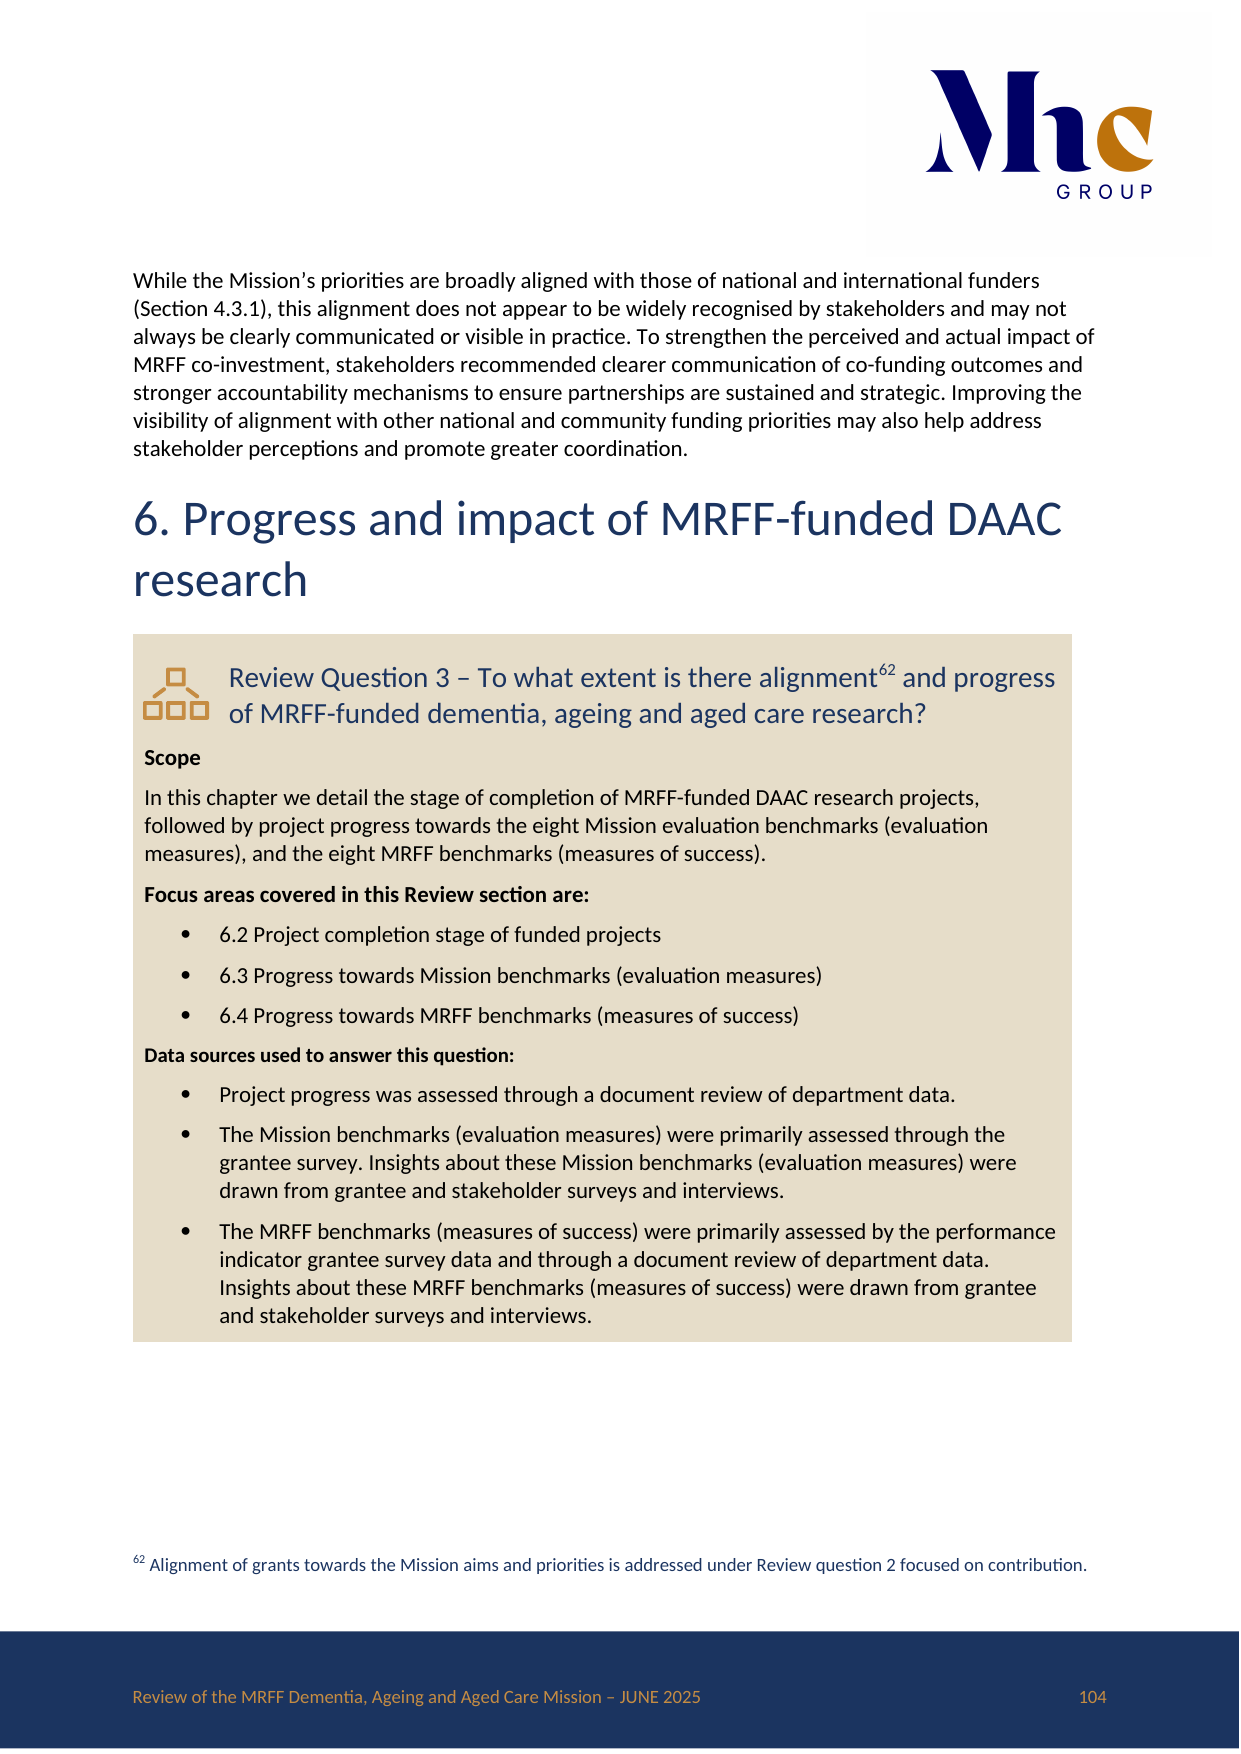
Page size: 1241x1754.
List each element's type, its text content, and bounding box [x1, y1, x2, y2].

text While the Mission’s priorities are broadly aligned with those of national and international funders (Section 4.3.1), this alignment does not appear to be widely recognised by stakeholders and may not always be clearly communicated or visible in practice. To strengthen the perceived and actual impact of MRFF co-investment, stakeholders recommended clearer communication of co-funding outcomes and stronger accountability mechanisms to ensure partnerships are sustained and strategic. Improving the visibility of alignment with other national and community funding priorities may also help address stakeholder perceptions and promote greater coordination. [133, 266, 1107, 462]
subtitle 6. Progress and impact of MRFF-funded DAAC research [133, 487, 1107, 609]
table_header Review Question 3 – To what extent is there alignment and progress of MRFF-funded dementia, ageing and aged care research? Scope In this chapter we detail the stage of completion of MRFF-funded DAAC research projects, followed by project progress towards the eight Mission evaluation benchmarks (evaluation measures), and the eight MRFF benchmarks (measures of success). Focus areas covered in this Review section are: 6.2 Project completion stage of funded projects 6.3 Progress towards Mission benchmarks (evaluation measures) 6.4 Progress towards MRFF benchmarks (measures of success) Data sources used to answer this question: Project progress was assessed through a document review of department data. The Mission benchmarks (evaluation measures) were primarily assessed through the grantee survey. Insights about these Mission benchmarks (evaluation measures) were drawn from grantee and stakeholder surveys and interviews. The MRFF benchmarks (measures of success) were primarily assessed by the performance indicator grantee survey data and through a document review of department data. Insights about these MRFF benchmarks (measures of success) were drawn from grantee and stakeholder surveys and interviews. [133, 634, 1072, 1342]
picture [865, 12, 1212, 257]
